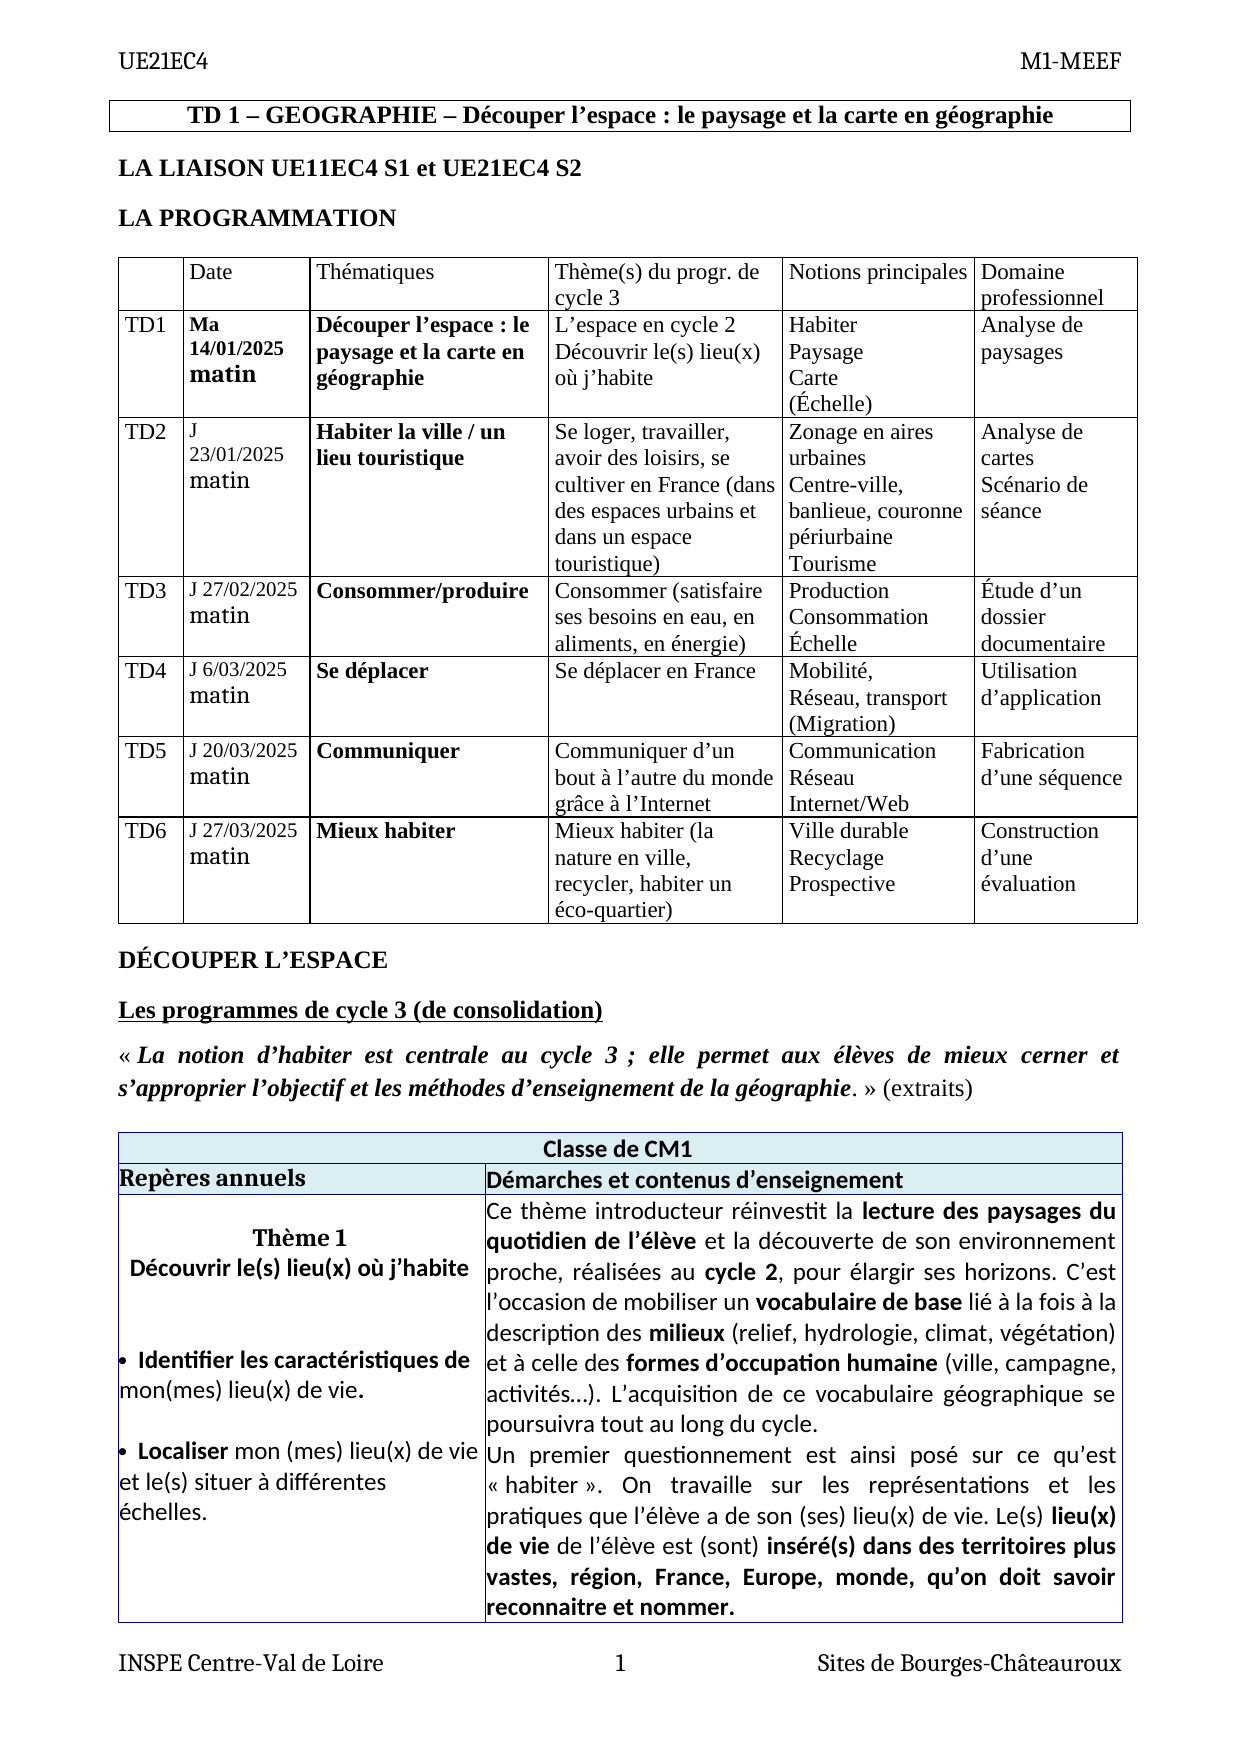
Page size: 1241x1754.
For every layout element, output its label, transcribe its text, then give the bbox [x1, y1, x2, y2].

text DÉCOUPER L’ESPACE [118, 949, 1122, 974]
table_cell Production Consommation Échelle [783, 577, 974, 656]
table_cell Étude d’un dossier documentaire [975, 577, 1137, 656]
table_cell Ville durable Recyclage Prospective [783, 818, 974, 923]
table_cell Analyse de paysages [975, 311, 1137, 417]
table_cell TD2 [119, 418, 183, 576]
table_header Classe de CM1 [119, 1133, 1122, 1163]
text LA PROGRAMMATION [118, 207, 1122, 232]
table_cell TD1 [119, 311, 183, 417]
table_cell Mieux habiter (la nature en ville, recycler, habiter un éco-quartier) [549, 818, 782, 923]
table_cell Consommer (satisfaire ses besoins en eau, en aliments, en énergie) [549, 577, 782, 656]
table_cell Se déplacer [311, 657, 548, 736]
table_cell Construction d’une évaluation [975, 818, 1137, 923]
table_cell Zonage en aires urbaines Centre-ville, banlieue, couronne périurbaine Tourisme [783, 418, 974, 576]
table_cell J 23/01/2025 matin [184, 418, 309, 576]
table_cell Fabrication d’une séquence [975, 737, 1137, 816]
table_cell Thème 1 Découvrir le(s) lieu(x) où j’habite Identifier les caractéristiques de mon(mes) lieu(x) de vie. Localiser mon (mes) lieu(x) de vie et le(s) situer à différentes échelles. [119, 1195, 485, 1622]
text LA LIAISON UE11EC4 S1 et UE21EC4 S2 [118, 157, 1122, 182]
text « La notion d’habiter est centrale au cycle 3 ; elle permet aux élèves de mieux cerner et s’approprier l’objectif et les méthodes d’enseignement de la géographie. » (extraits) [118, 1036, 1122, 1103]
table_cell Utilisation d’application [975, 657, 1137, 736]
text TD 1 – GEOGRAPHIE – Découper l’espace : le paysage et la carte en géographie [110, 101, 1130, 131]
table_cell J 27/03/2025 matin [184, 818, 309, 923]
table_cell TD6 [119, 818, 183, 923]
table_cell Démarches et contenus d’enseignement [486, 1164, 1122, 1194]
table_cell Communication Réseau Internet/Web [783, 737, 974, 816]
table_header Date [184, 258, 309, 310]
table_cell Se déplacer en France [549, 657, 782, 736]
table_cell Mobilité, Réseau, transport (Migration) [783, 657, 974, 736]
table_header Notions principales [783, 258, 974, 310]
table_cell Repères annuels [119, 1164, 485, 1194]
table_cell TD3 [119, 577, 183, 656]
text Les programmes de cycle 3 (de consolidation) [118, 999, 1122, 1024]
table_cell Communiquer [311, 737, 548, 816]
table_cell Ma 14/01/2025 matin [184, 311, 309, 417]
table_cell TD4 [119, 657, 183, 736]
table_cell J 20/03/2025 matin [184, 737, 309, 816]
table_cell Habiter Paysage Carte (Échelle) [783, 311, 974, 417]
table_cell J 6/03/2025 matin [184, 657, 309, 736]
table_header Thématiques [311, 258, 548, 310]
table_cell J 27/02/2025 matin [184, 577, 309, 656]
table_header [119, 258, 183, 310]
table_header Thème(s) du progr. de cycle 3 [549, 258, 782, 310]
table_cell Habiter la ville / un lieu touristique [311, 418, 548, 576]
table_cell Mieux habiter [311, 818, 548, 923]
table_cell TD5 [119, 737, 183, 816]
table_cell Analyse de cartes Scénario de séance [975, 418, 1137, 576]
table_cell Communiquer d’un bout à l’autre du monde grâce à l’Internet [549, 737, 782, 816]
table_cell Découper l’espace : le paysage et la carte en géographie [311, 311, 548, 417]
table_cell Se loger, travailler, avoir des loisirs, se cultiver en France (dans des espaces urbains et dans un espace touristique) [549, 418, 782, 576]
table_cell Consommer/produire [311, 577, 548, 656]
table_cell Ce thème introducteur réinvestit la lecture des paysages du quotidien de l’élève et la découverte de son environnement proche, réalisées au cycle 2, pour élargir ses horizons. C’est l’occasion de mobiliser un vocabulaire de base lié à la fois à la description des milieux (relief, hydrologie, climat, végétation) et à celle des formes d’occupation humaine (ville, campagne, activités…). L’acquisition de ce vocabulaire géographique se poursuivra tout au long du cycle. Un premier questionnement est ainsi posé sur ce qu’est « habiter ». On travaille sur les représentations et les pratiques que l’élève a de son (ses) lieu(x) de vie. Le(s) lieu(x) de vie de l’élève est (sont) inséré(s) dans des territoires plus vastes, région, France, Europe, monde, qu’on doit savoir reconnaitre et nommer. [486, 1195, 1122, 1622]
table_cell L’espace en cycle 2 Découvrir le(s) lieu(x) où j’habite [549, 311, 782, 417]
table_header Domaine professionnel [975, 258, 1137, 310]
